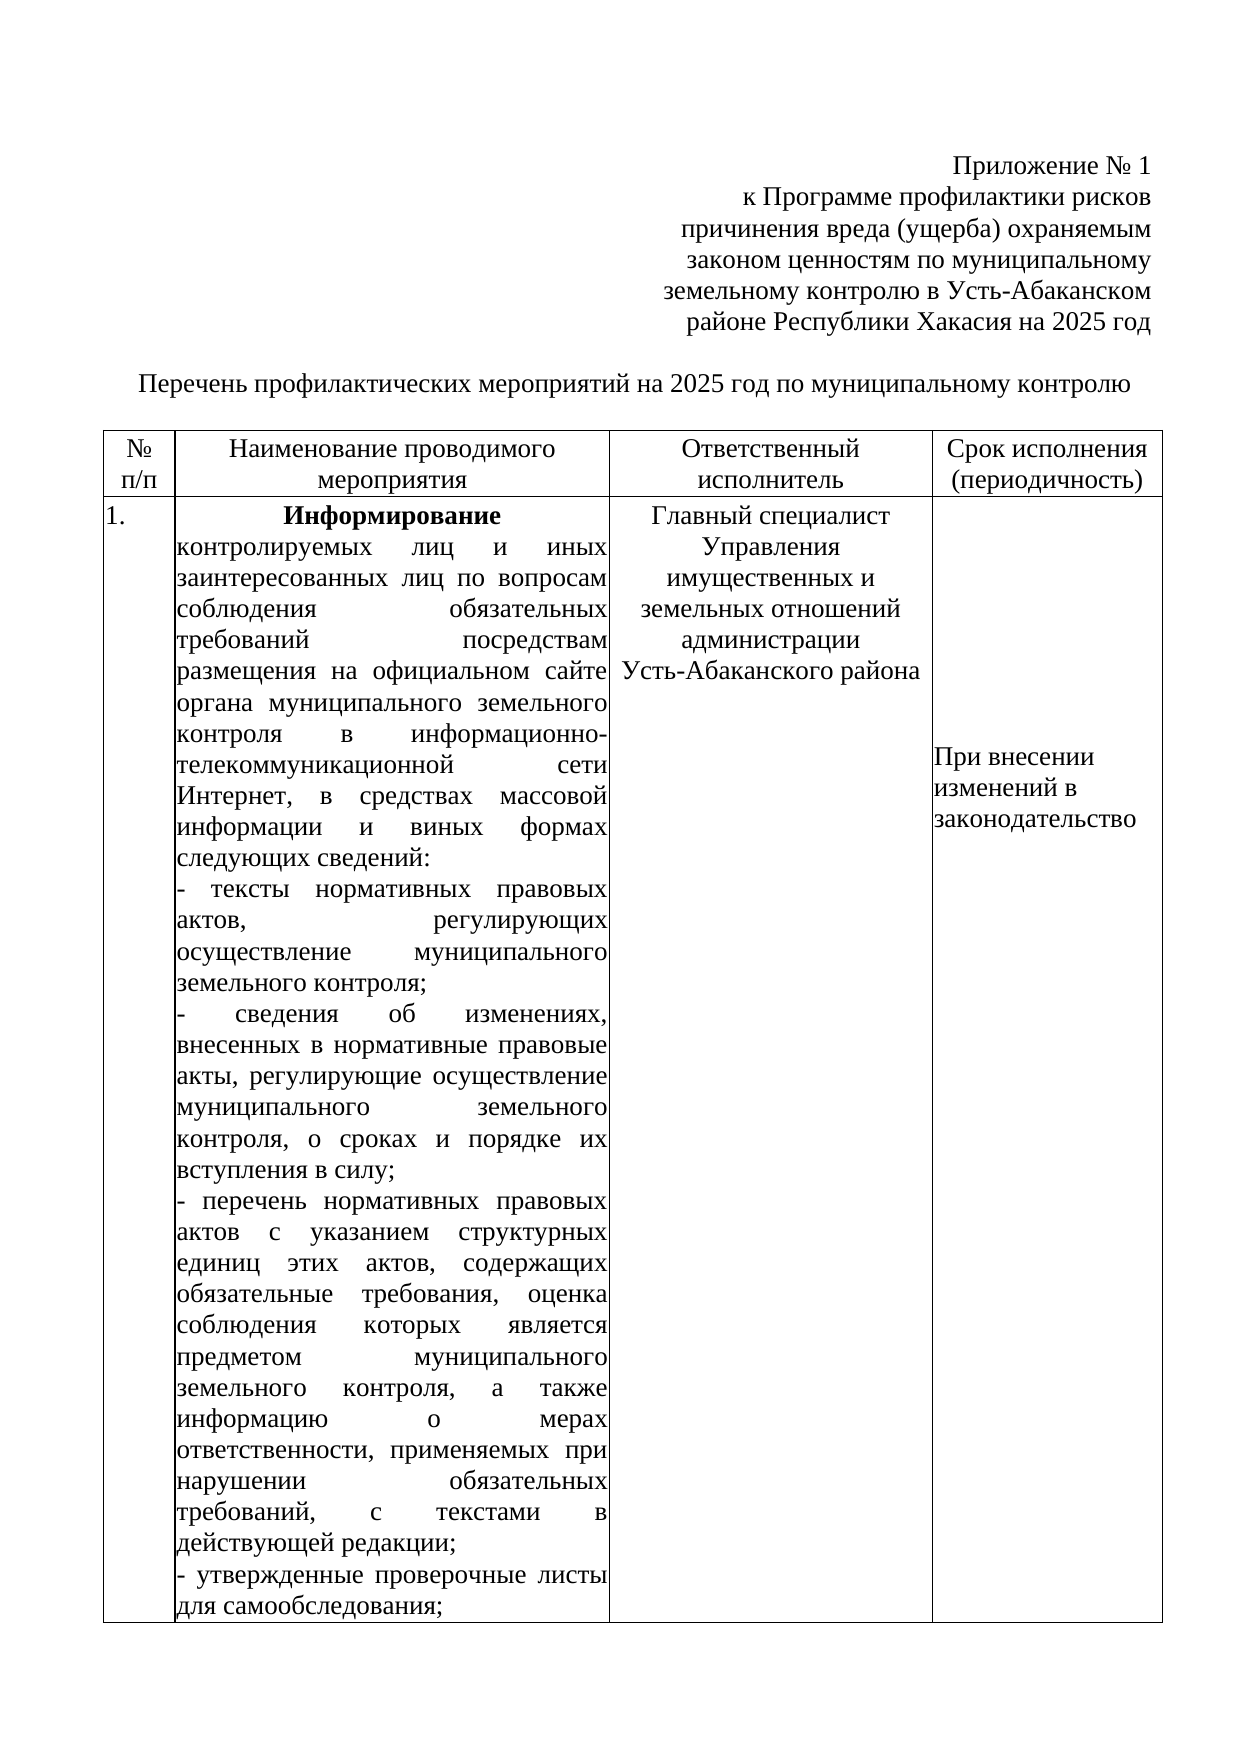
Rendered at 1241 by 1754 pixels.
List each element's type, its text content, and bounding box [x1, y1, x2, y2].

table_header Наименование проводимого мероприятия [176, 431, 609, 496]
table_header Срок исполнения (периодичность) [933, 431, 1162, 496]
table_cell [610, 497, 932, 1622]
text законом ценностям по муниципальному [118, 243, 1152, 274]
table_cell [933, 497, 1162, 1622]
text земельному контролю в Усть-Абаканском [118, 274, 1152, 305]
text районе Республики Хакасия на 2025 год [118, 305, 1152, 336]
table_header Ответственный исполнитель [610, 431, 932, 496]
text к Программе профилактики рисков [118, 181, 1152, 212]
text Приложение № 1 [118, 149, 1152, 181]
text причинения вреда (ущерба) охраняемым [118, 212, 1152, 243]
text Перечень профилактических мероприятий на 2025 год по муниципальному контролю [118, 367, 1152, 398]
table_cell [176, 497, 609, 1622]
table_header № п/п [104, 431, 174, 496]
table_cell 1. [104, 497, 174, 1622]
